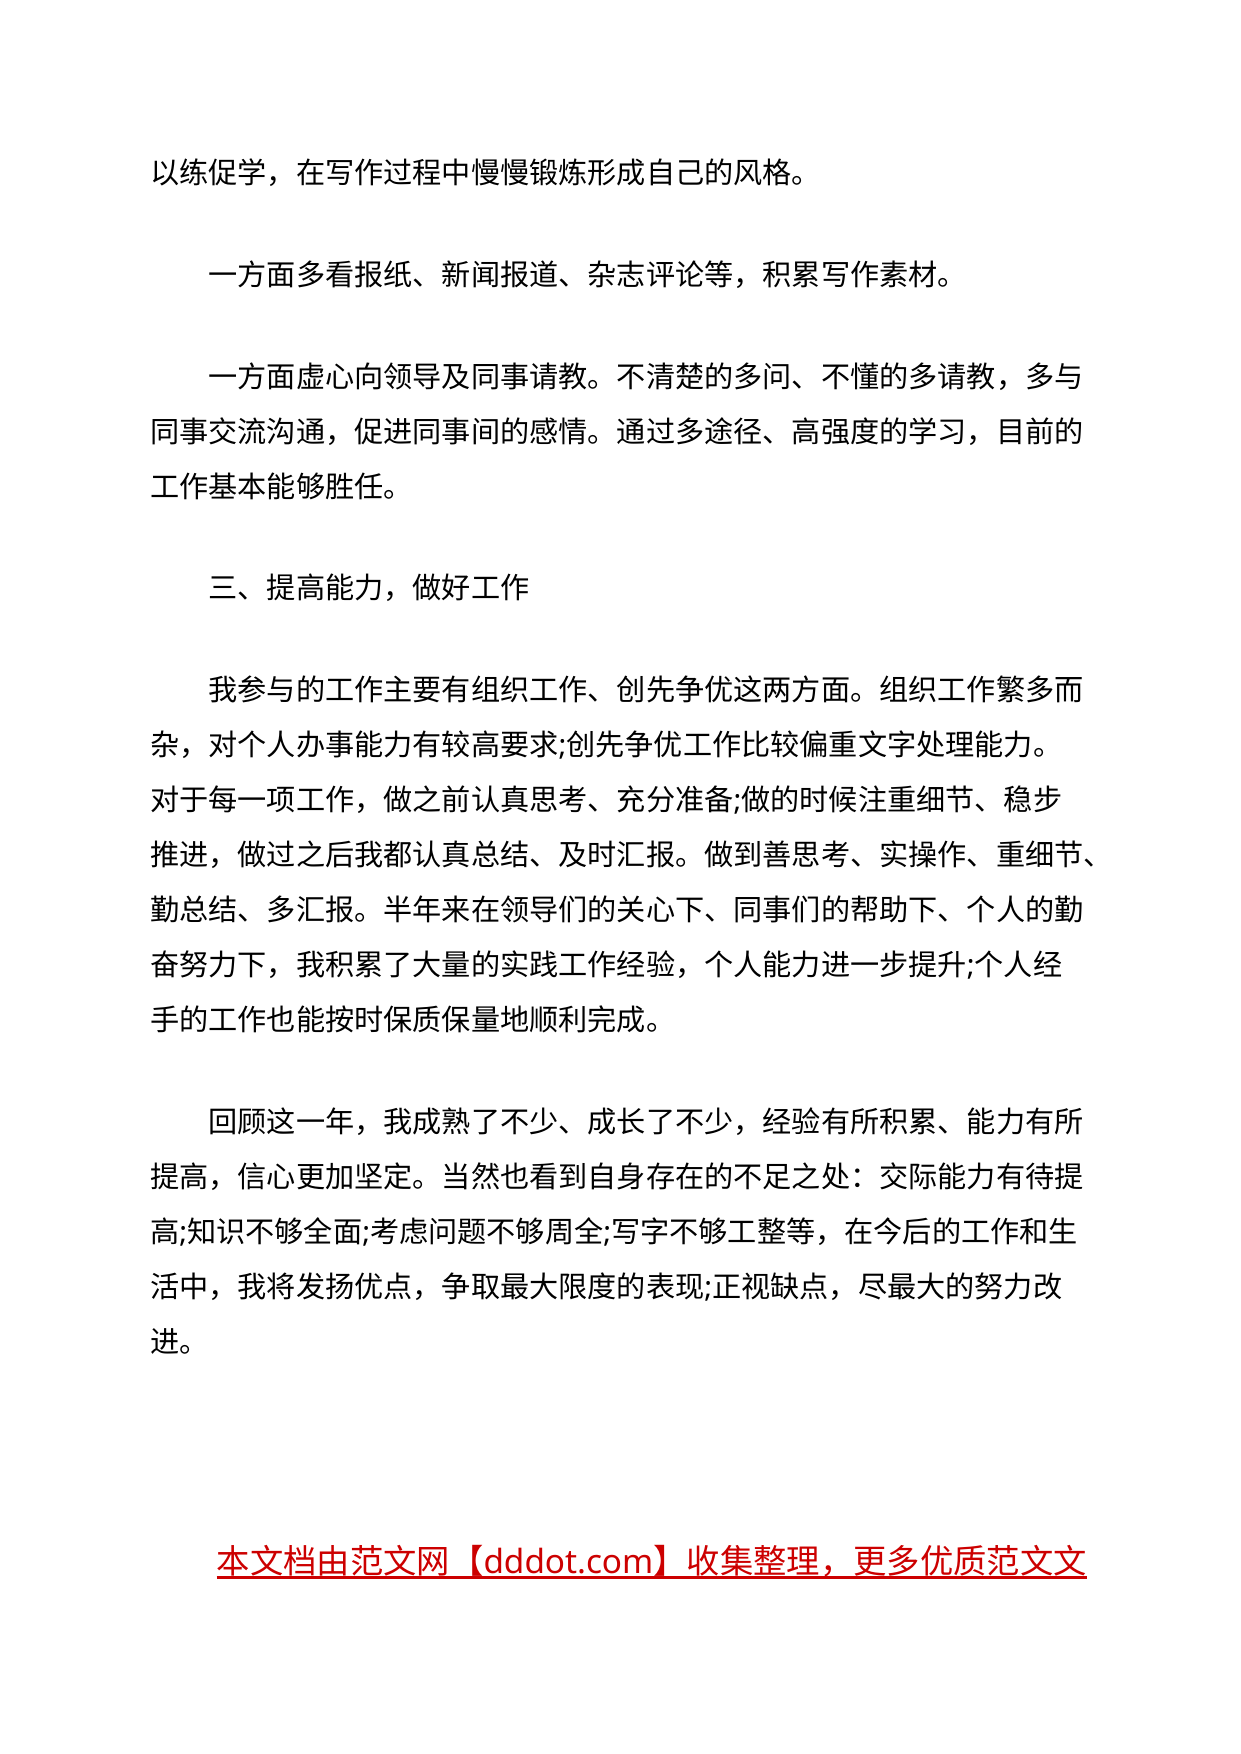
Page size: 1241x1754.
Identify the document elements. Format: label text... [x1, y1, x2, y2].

text 三、提高能力，做好工作 [150, 565, 1090, 607]
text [150, 1535, 1090, 1584]
text 回顾这一年，我成熟了不少、成长了不少，经验有所积累、能力有所提高，信心更加坚定。当然也看到自身存在的不足之处：交际能力有待提高;知识不够全面;考虑问题不够周全;写字不够工整等，在今后的工作和生活中，我将发扬优点，争取最大限度的表现;正视缺点，尽最大的努力改进。 [150, 1098, 1090, 1360]
text 一方面多看报纸、新闻报道、杂志评论等，积累写作素材。 [150, 252, 1090, 294]
text 我参与的工作主要有组织工作、创先争优这两方面。组织工作繁多而杂，对个人办事能力有较高要求;创先争优工作比较偏重文字处理能力。对于每一项工作，做之前认真思考、充分准备;做的时候注重细节、稳步推进，做过之后我都认真总结、及时汇报。做到善思考、实操作、重细节、勤总结、多汇报。半年来在领导们的关心下、同事们的帮助下、个人的勤奋努力下，我积累了大量的实践工作经验，个人能力进一步提升;个人经手的工作也能按时保质保量地顺利完成。 [150, 667, 1090, 1039]
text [150, 150, 1090, 192]
text 一方面虚心向领导及同事请教。不清楚的多问、不懂的多请教，多与同事交流沟通，促进同事间的感情。通过多途径、高强度的学习，目前的工作基本能够胜任。 [150, 353, 1090, 506]
